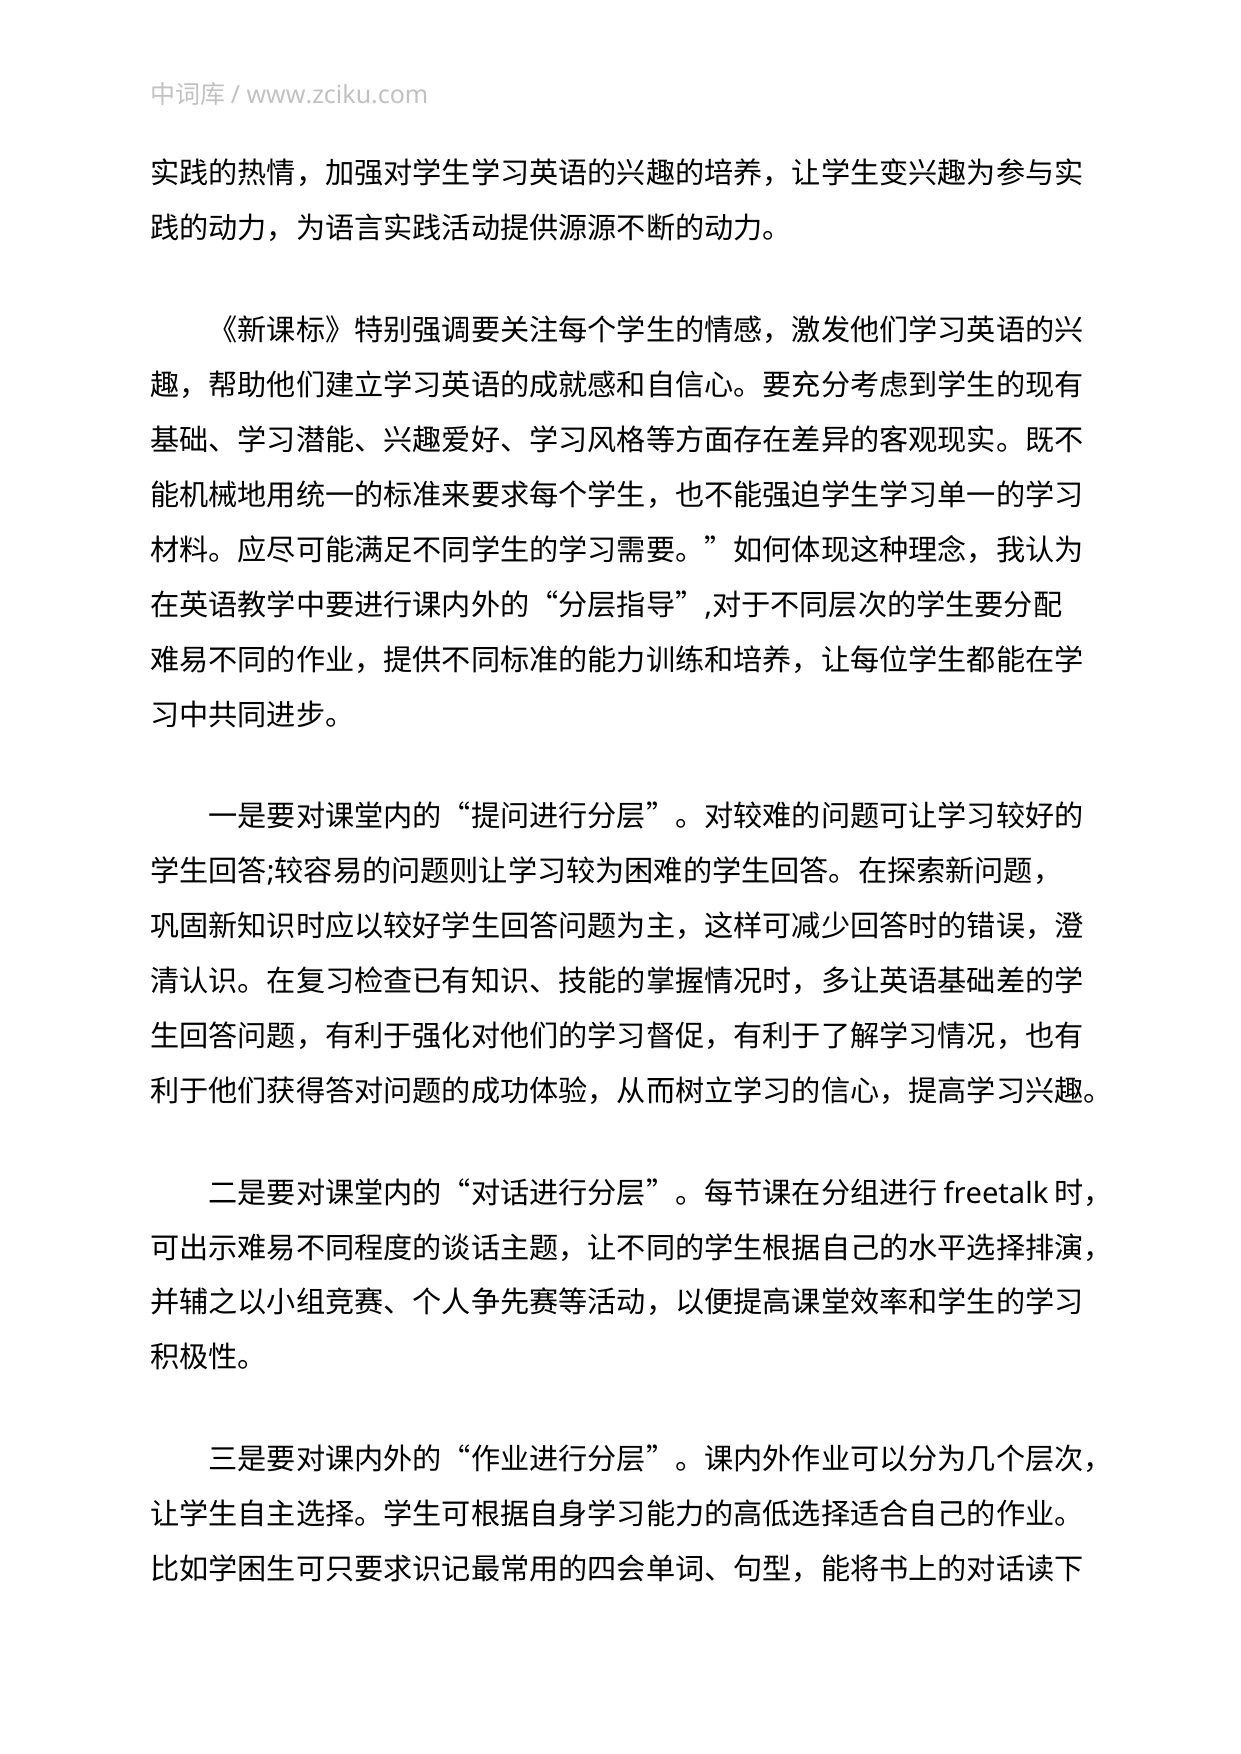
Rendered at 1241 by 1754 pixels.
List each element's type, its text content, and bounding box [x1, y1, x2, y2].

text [150, 1436, 1090, 1588]
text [150, 150, 1090, 247]
text 《新课标》特别强调要关注每个学生的情感，激发他们学习英语的兴趣，帮助他们建立学习英语的成就感和自信心。要充分考虑到学生的现有基础、学习潜能、兴趣爱好、学习风格等方面存在差异的客观现实。既不能机械地用统一的标准来要求每个学生，也不能强迫学生学习单一的学习材料。应尽可能满足不同学生的学习需要。”如何体现这种理念，我认为在英语教学中要进行课内外的“分层指导”,对于不同层次的学生要分配难易不同的作业，提供不同标准的能力训练和培养，让每位学生都能在学习中共同进步。 [150, 307, 1090, 733]
text 一是要对课堂内的“提问进行分层”。对较难的问题可让学习较好的学生回答;较容易的问题则让学习较为困难的学生回答。在探索新问题，巩固新知识时应以较好学生回答问题为主，这样可减少回答时的错误，澄清认识。在复习检查已有知识、技能的掌握情况时，多让英语基础差的学生回答问题，有利于强化对他们的学习督促，有利于了解学习情况，也有利于他们获得答对问题的成功体验，从而树立学习的信心，提高学习兴趣。 [150, 793, 1090, 1110]
text 二是要对课堂内的“对话进行分层”。每节课在分组进行freetalk时，可出示难易不同程度的谈话主题，让不同的学生根据自己的水平选择排演，并辅之以小组竞赛、个人争先赛等活动，以便提高课堂效率和学生的学习积极性。 [150, 1169, 1090, 1376]
